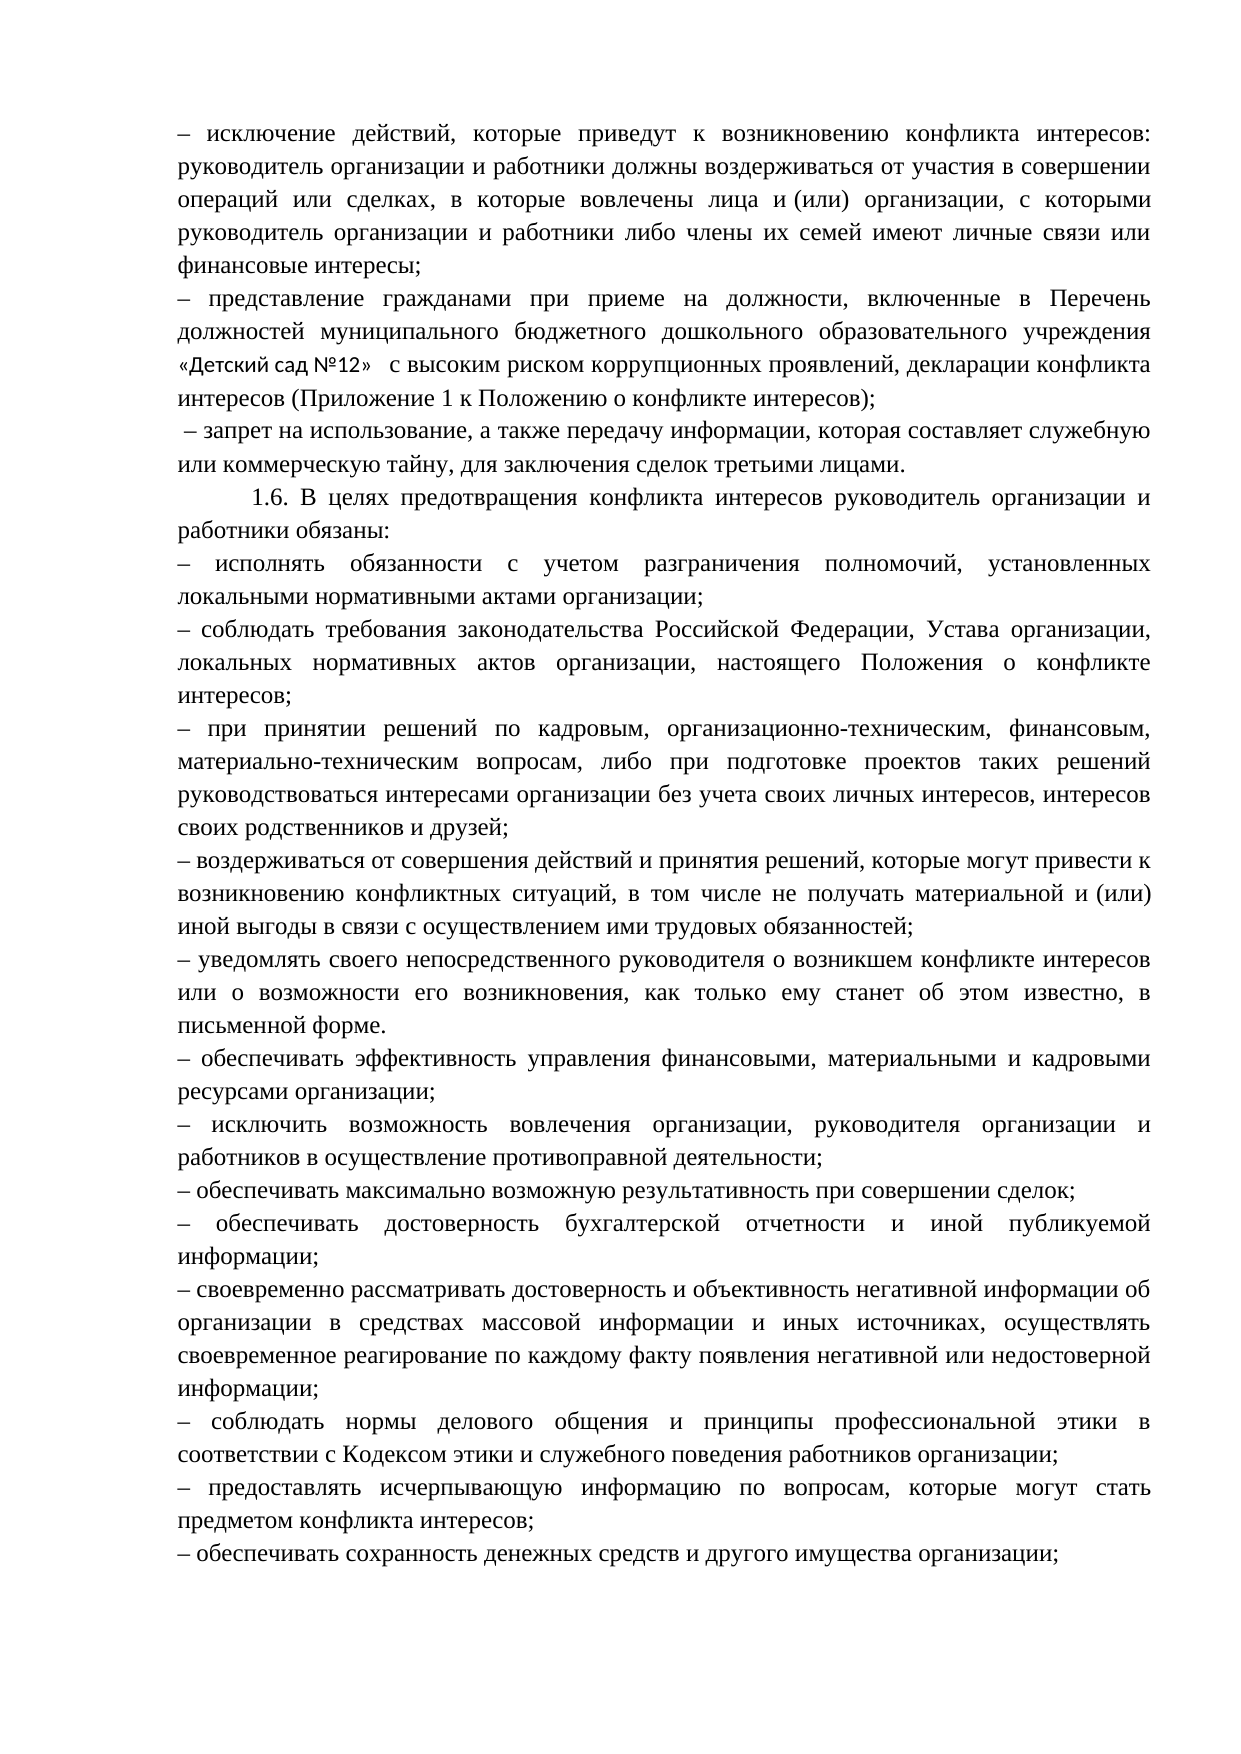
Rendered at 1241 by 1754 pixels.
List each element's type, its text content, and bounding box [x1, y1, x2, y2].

text – представление гражданами при приеме на должности, включенные в Перечень должностей муниципального бюджетного дошкольного образовательного учреждения «Детский сад №12» с высоким риском коррупционных проявлений, декларации конфликта интересов (Приложение 1 к Положению о конфликте интересов); [177, 283, 1152, 411]
text – предоставлять исчерпывающую информацию по вопросам, которые могут стать предметом конфликта интересов; [177, 1472, 1152, 1534]
text – обеспечивать сохранность денежных средств и другого имущества организации; [177, 1538, 1152, 1567]
text – уведомлять своего непосредственного руководителя о возникшем конфликте интересов или о возможности его возникновения, как только ему станет об этом известно, в письменной форме. [177, 944, 1152, 1039]
text – обеспечивать эффективность управления финансовыми, материальными и кадровыми ресурсами организации; [177, 1043, 1152, 1105]
text – исключить возможность вовлечения организации, руководителя организации и работников в осуществление противоправной деятельности; [177, 1109, 1152, 1171]
text – обеспечивать достоверность бухгалтерской отчетности и иной публикуемой информации; [177, 1208, 1152, 1270]
text – исключение действий, которые приведут к возникновению конфликта интересов: руководитель организации и работники должны воздерживаться от участия в совершении операций или сделках, в которые вовлечены лица и (или) организации, с которыми руководитель организации и работники либо члены их семей имеют личные связи или финансовые интересы; [177, 118, 1152, 279]
text – обеспечивать максимально возможную результативность при совершении сделок; [177, 1175, 1152, 1204]
text – запрет на использование, а также передачу информации, которая составляет служебную или коммерческую тайну, для заключения сделок третьими лицами. [177, 416, 1152, 477]
text – соблюдать требования законодательства Российской Федерации, Устава организации, локальных нормативных актов организации, настоящего Положения о конфликте интересов; [177, 614, 1152, 708]
text – при принятии решений по кадровым, организационно-техническим, финансовым, материально-техническим вопросам, либо при подготовке проектов таких решений руководствоваться интересами организации без учета своих личных интересов, интересов своих родственников и друзей; [177, 713, 1152, 841]
text – воздерживаться от совершения действий и принятия решений, которые могут привести к возникновению конфликтных ситуаций, в том числе не получать материальной и (или) иной выгоды в связи с осуществлением ими трудовых обязанностей; [177, 845, 1152, 940]
text – своевременно рассматривать достоверность и объективность негативной информации об организации в средствах массовой информации и иных источниках, осуществлять своевременное реагирование по каждому факту появления негативной или недостоверной информации; [177, 1274, 1152, 1402]
text – исполнять обязанности с учетом разграничения полномочий, установленных локальными нормативными актами организации; [177, 548, 1152, 609]
text – соблюдать нормы делового общения и принципы профессиональной этики в соответствии с Кодексом этики и служебного поведения работников организации; [177, 1406, 1152, 1468]
text 1.6. В целях предотвращения конфликта интересов руководитель организации и работники обязаны: [177, 482, 1152, 543]
